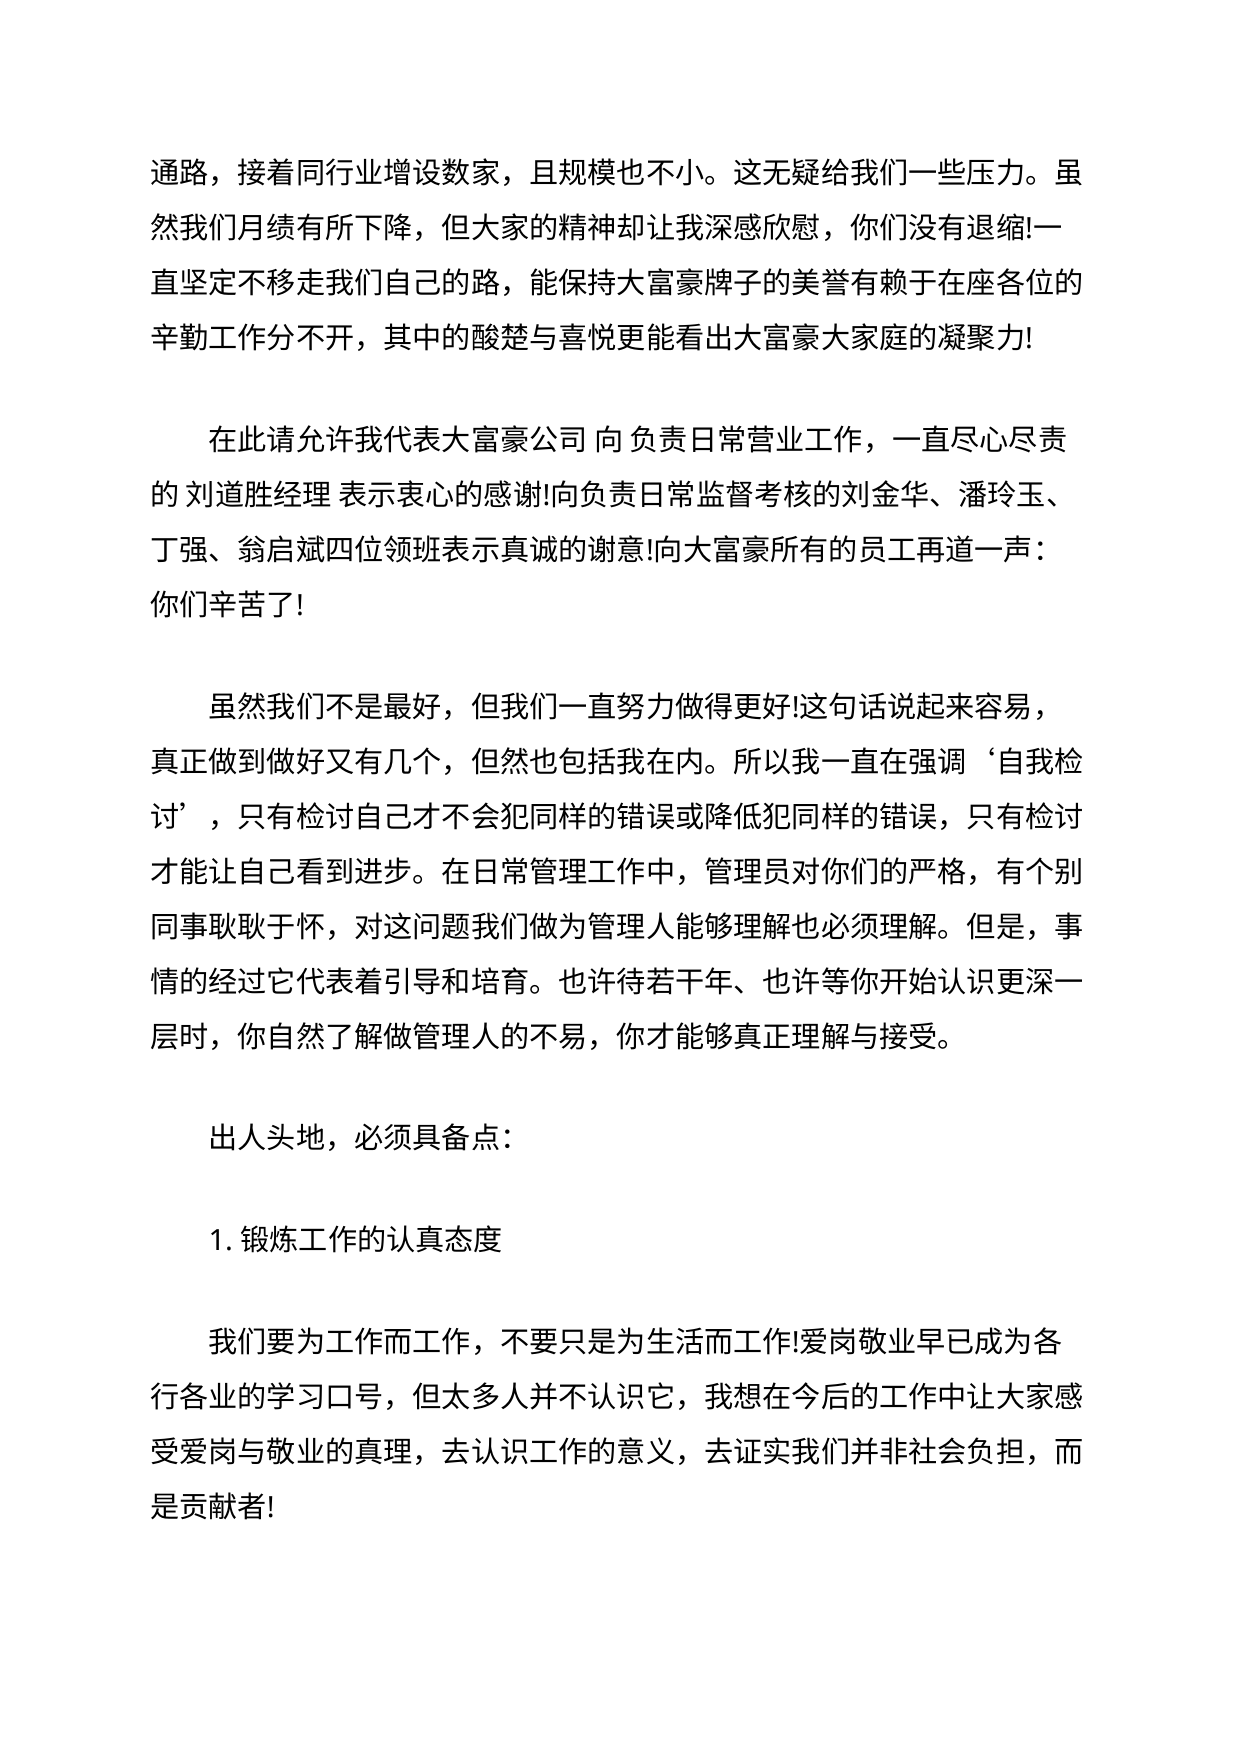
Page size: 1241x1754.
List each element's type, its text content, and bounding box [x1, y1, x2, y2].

text 1. 锻炼工作的认真态度 [150, 1217, 1090, 1259]
text 出人头地，必须具备点： [150, 1115, 1090, 1157]
text 在此请允许我代表大富豪公司 向 负责日常营业工作，一直尽心尽责的 刘道胜经理 表示衷心的感谢!向负责日常监督考核的刘金华、潘玲玉、丁强、翁启斌四位领班表示真诚的谢意!向大富豪所有的员工再道一声：你们辛苦了! [150, 417, 1090, 624]
text 我们要为工作而工作，不要只是为生活而工作!爱岗敬业早已成为各行各业的学习口号，但太多人并不认识它，我想在今后的工作中让大家感受爱岗与敬业的真理，去认识工作的意义，去证实我们并非社会负担，而是贡献者! [150, 1319, 1090, 1526]
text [150, 150, 1090, 357]
text 虽然我们不是最好，但我们一直努力做得更好!这句话说起来容易，真正做到做好又有几个，但然也包括我在内。所以我一直在强调‘自我检讨’，只有检讨自己才不会犯同样的错误或降低犯同样的错误，只有检讨才能让自己看到进步。在日常管理工作中，管理员对你们的严格，有个别同事耿耿于怀，对这问题我们做为管理人能够理解也必须理解。但是，事情的经过它代表着引导和培育。也许待若干年、也许等你开始认识更深一层时，你自然了解做管理人的不易，你才能够真正理解与接受。 [150, 684, 1090, 1055]
